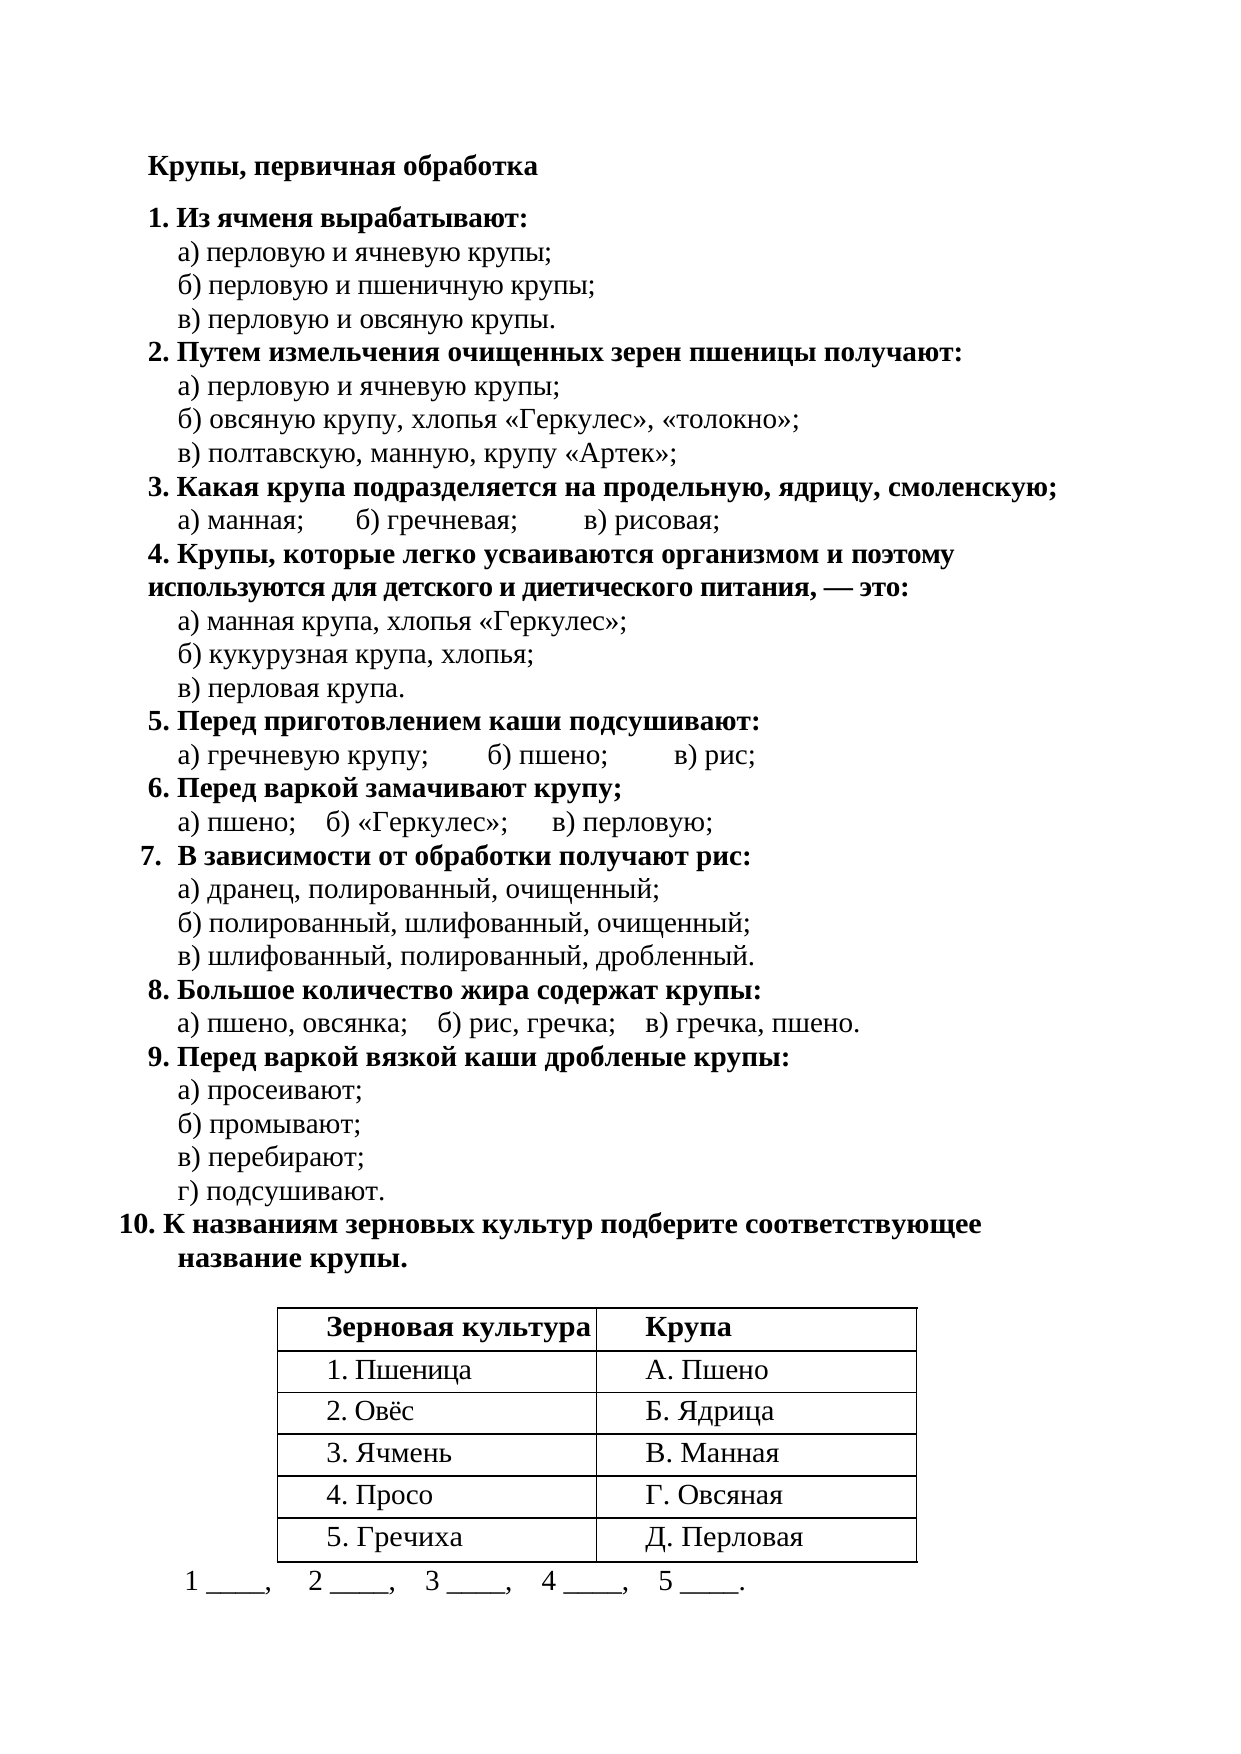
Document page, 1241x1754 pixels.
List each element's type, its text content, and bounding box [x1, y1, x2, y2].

text 10. К названиям зерновых культур подберите соответствующее название крупы. [118, 1207, 1092, 1274]
text в) перловую и овсяную крупы. [148, 301, 1092, 334]
text в) перебирают; [177, 1139, 1092, 1173]
text в) перловая крупа. [148, 670, 1092, 703]
text 4. Крупы, которые легко усваиваются организмом и поэтому используются для детского и диетического питания, — это: [148, 536, 1092, 603]
text 6. Перед варкой замачивают крупу; [148, 771, 1092, 804]
text б) полированный, шлифованный, очищенный; [177, 905, 1092, 938]
text а) гречневую крупу; б) пшено; в) рис; [148, 737, 1092, 771]
table_cell 4. Просо [278, 1477, 596, 1517]
text б) промывают; [177, 1106, 1092, 1139]
text в) шлифованный, полированный, дробленный. [177, 938, 1092, 972]
table_header Крупа [597, 1309, 916, 1350]
text 3. Какая крупа подразделяется на продельную, ядрицу, смоленскую; [148, 469, 1092, 502]
table_cell Б. Ядрица [597, 1393, 916, 1433]
text 8. Большое количество жира содержат крупы: [148, 972, 1092, 1005]
text а) пшено, овсянка; б) рис, гречка; в) гречка, пшено. [148, 1005, 1092, 1039]
table_cell А. Пшено [597, 1352, 916, 1391]
text а) просеивают; [177, 1072, 1092, 1106]
text а) манная крупа, хлопья «Геркулес»; [148, 603, 1092, 636]
text Крупы, первичная обработка [148, 148, 1092, 181]
text 9. Перед варкой вязкой каши дробленые крупы: [148, 1039, 1092, 1072]
text а) дранец, полированный, очищенный; [177, 871, 1092, 905]
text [148, 1563, 1092, 1596]
text а) манная; б) гречневая; в) рисовая; [148, 502, 1092, 536]
table_cell 2. Овёс [278, 1393, 596, 1433]
text 2. Путем измельчения очищенных зерен пшеницы получают: [148, 334, 1092, 368]
text в) полтавскую, манную, крупу «Артек»; [148, 435, 1092, 469]
text б) кукурузная крупа, хлопья; [148, 636, 1092, 670]
text б) перловую и пшеничную крупы; [148, 267, 1092, 301]
table_cell 3. Ячмень [278, 1435, 596, 1475]
text а) перловую и ячневую крупы; [148, 234, 1092, 267]
list В зависимости от обработки получают рис: [140, 838, 1092, 871]
text а) перловую и ячневую крупы; [148, 368, 1092, 402]
text а) пшено; б) «Геркулес»; в) перловую; [148, 804, 1092, 838]
table_cell 5. Гречиха [278, 1519, 596, 1561]
table_cell 1. Пшеница [278, 1352, 596, 1391]
text б) овсяную крупу, хлопья «Геркулес», «толокно»; [148, 402, 1092, 435]
table_cell Г. Овсяная [597, 1477, 916, 1517]
text г) подсушивают. [177, 1173, 1092, 1207]
table_cell Д. Перловая [597, 1519, 916, 1561]
text 5. Перед приготовлением каши подсушивают: [148, 703, 1092, 737]
table_cell В. Манная [597, 1435, 916, 1475]
text 1. Из ячменя вырабатывают: [148, 200, 1092, 234]
table_header Зерновая культура [278, 1309, 596, 1350]
